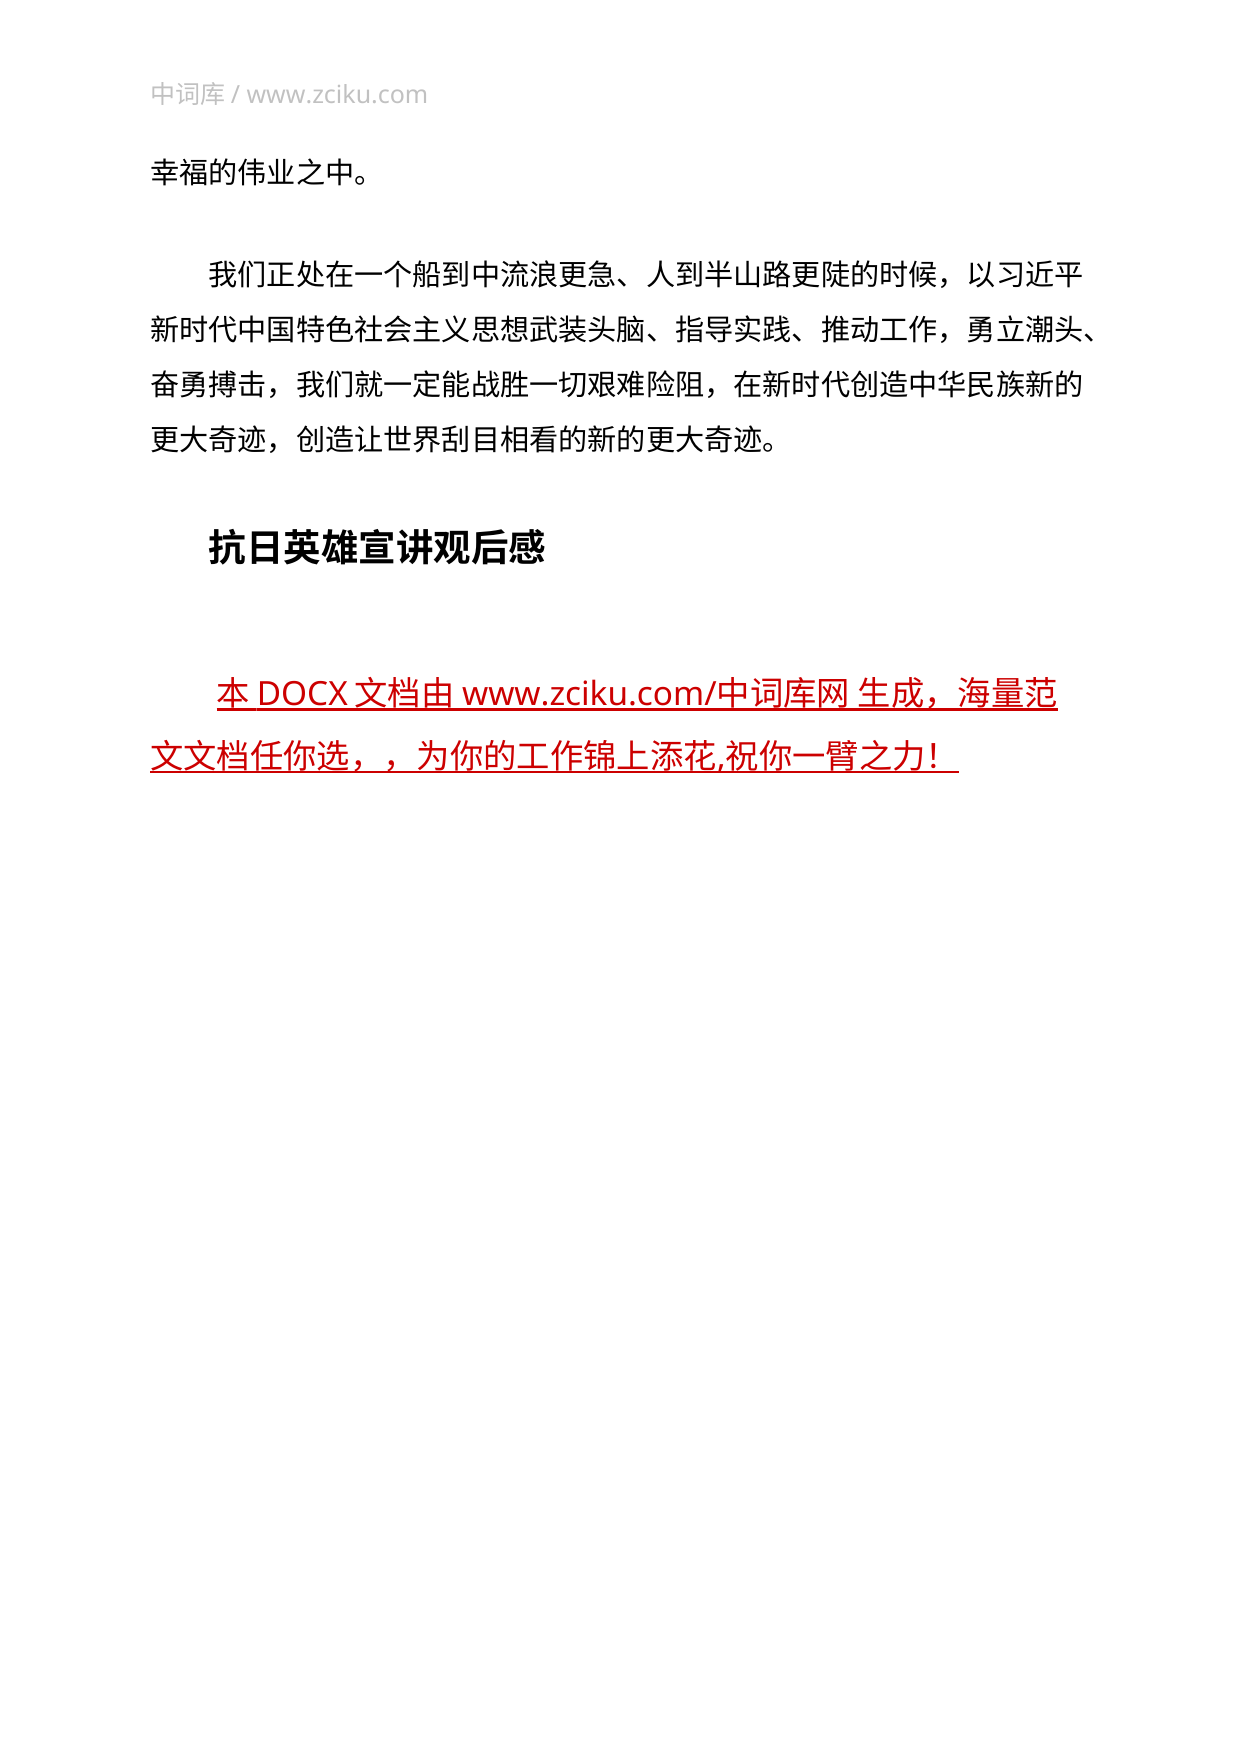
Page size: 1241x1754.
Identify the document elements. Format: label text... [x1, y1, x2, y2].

text 我们正处在一个船到中流浪更急、人到半山路更陡的时候，以习近平新时代中国特色社会主义思想武装头脑、指导实践、推动工作，勇立潮头、奋勇搏击，我们就一定能战胜一切艰难险阻，在新时代创造中华民族新的更大奇迹，创造让世界刮目相看的新的更大奇迹。 [150, 252, 1090, 459]
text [150, 150, 1090, 192]
text 本DOCX文档由 www.zciku.com/中词库网 生成，海量范文文档任你选，，为你的工作锦上添花,祝你一臂之力！ [150, 667, 1090, 778]
text 抗日英雄宣讲观后感 [150, 518, 1090, 572]
